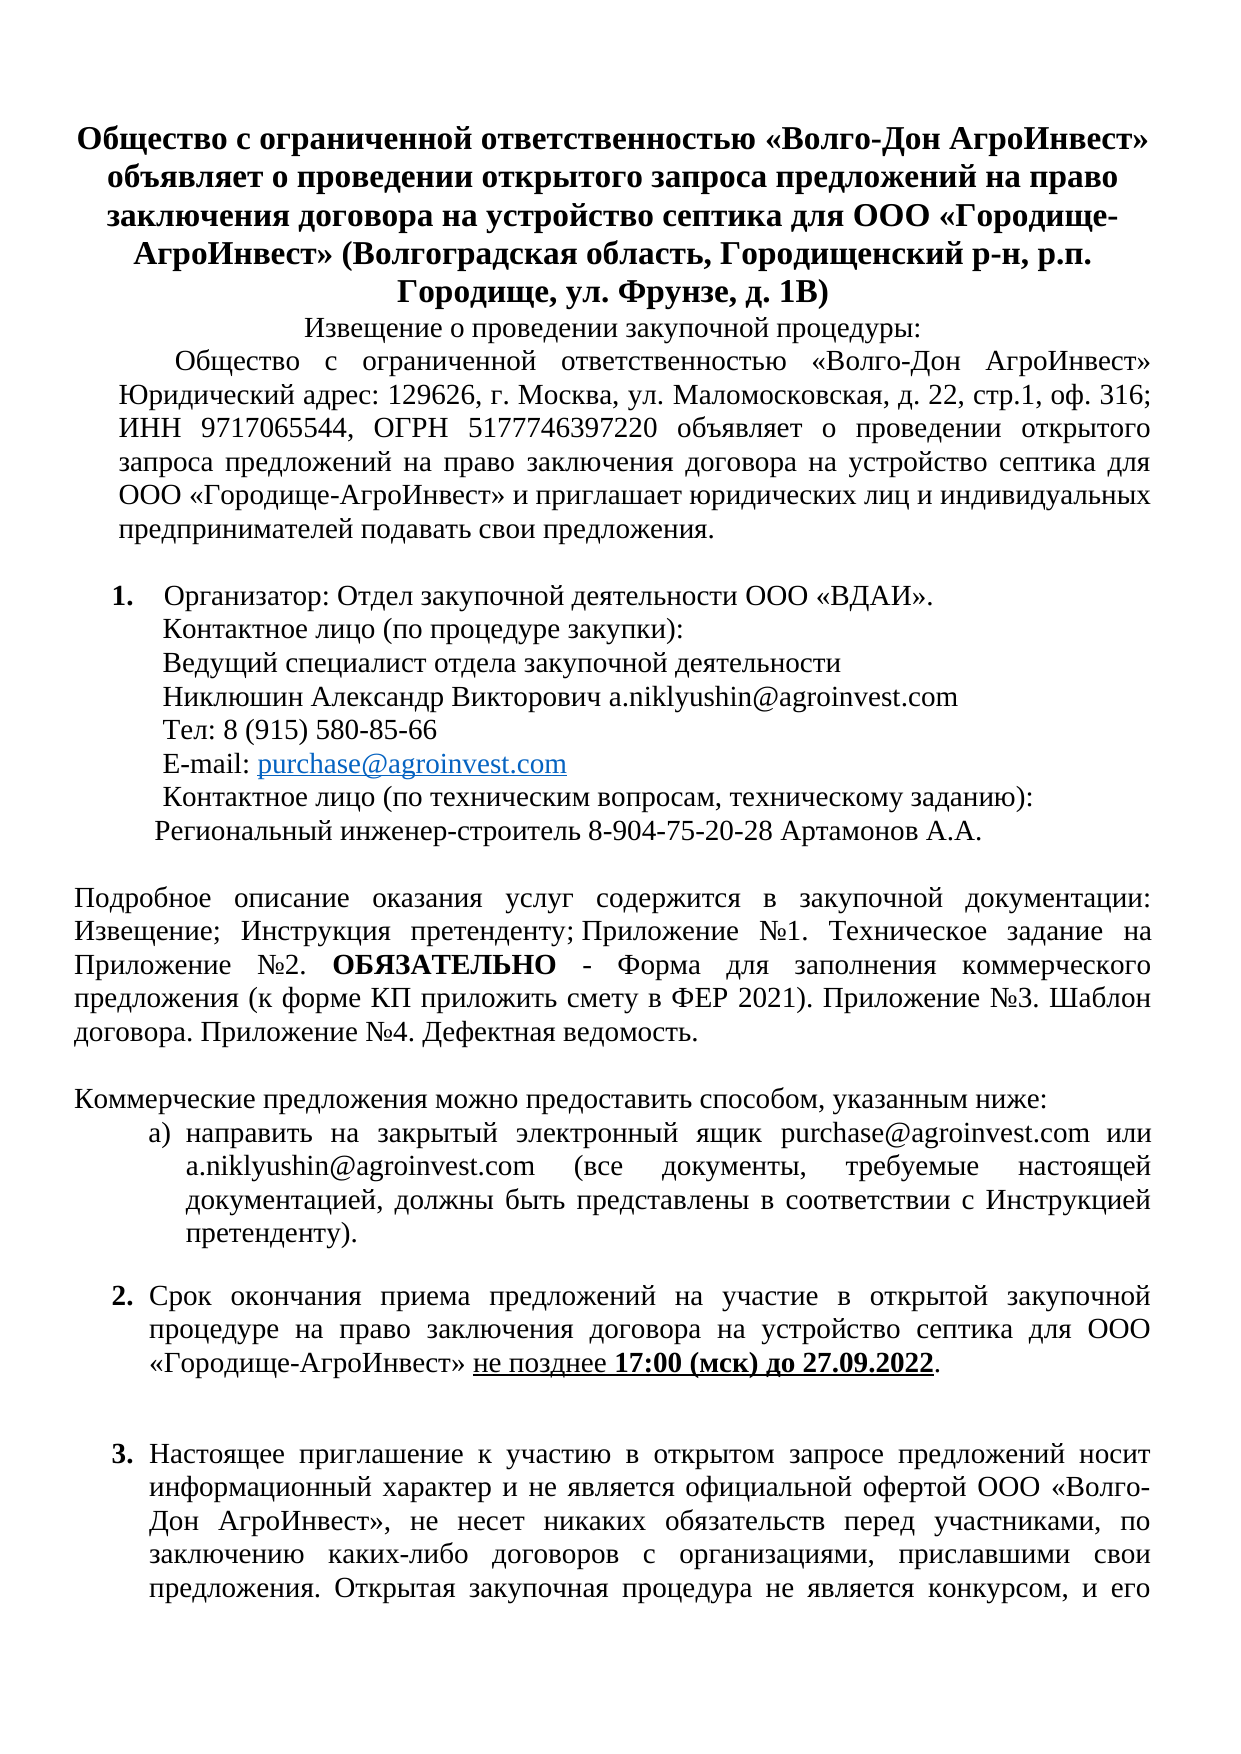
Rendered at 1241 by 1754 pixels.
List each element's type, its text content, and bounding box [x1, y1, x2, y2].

text Контактное лицо (по процедуре закупки): [74, 612, 1152, 645]
text Контактное лицо (по техническим вопросам, техническому заданию): [74, 779, 1152, 813]
text Е-mail: purchase@agroinvest.com [74, 746, 1152, 779]
text Ведущий специалист отдела закупочной деятельности [74, 645, 1152, 679]
list Организатор: Отдел закупочной деятельности ООО «ВДАИ». [111, 578, 1152, 612]
text Региональный инженер-строитель 8-904-75-20-28 Артамонов А.А. [74, 813, 1152, 846]
text Подробное описание оказания услуг содержится в закупочной документации: Извещение; Инструкция претенденту; Приложение №1. Техническое задание на Приложение №2. ОБЯЗАТЕЛЬНО - Форма для заполнения коммерческого предложения (к форме КП приложить смету в ФЕР 2021). Приложение №3. Шаблон договора. Приложение №4. Дефектная ведомость. [74, 880, 1152, 1048]
text Тел: 8 (915) 580-85-66 [74, 712, 1152, 746]
list Срок окончания приема предложений на участие в открытой закупочной процедуре на право заключения договора на устройство септика для ООО «Городище-АгроИнвест» не позднее 17:00 (мск) до 27.09.2022. [111, 1278, 1152, 1379]
text Общество с ограниченной ответственностью «Волго-Дон АгроИнвест» объявляет о проведении открытого запроса предложений на право заключения договора на устройство септика для ООО «Городище-АгроИнвест» (Волгоградская область, Городищенский р-н, р.п. Городище, ул. Фрунзе, д. 1В) [74, 118, 1152, 310]
text Извещение о проведении закупочной процедуры: [74, 310, 1152, 343]
text Никлюшин Александр Викторович a.niklyushin@agroinvest.com [74, 679, 1152, 712]
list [111, 1436, 1152, 1604]
list Общество с ограниченной ответственностью «Волго-Дон АгроИнвест» Юридический адрес: 129626, г. Москва, ул. Маломосковская, д. 22, стр.1, оф. 316; ИНН 9717065544, ОГРН 5177746397220 объявляет о проведении открытого запроса предложений на право заключения договора на устройство септика для ООО «Городище-АгроИнвест» и приглашает юридических лиц и индивидуальных предпринимателей подавать свои предложения. [118, 343, 1152, 544]
text Коммерческие предложения можно предоставить способом, указанным ниже: [74, 1081, 1152, 1115]
list направить на закрытый электронный ящик purchase@agroinvest.com или a.niklyushin@agroinvest.com (все документы, требуемые настоящей документацией, должны быть представлены в соответствии с Инструкцией претенденту). [148, 1115, 1152, 1249]
